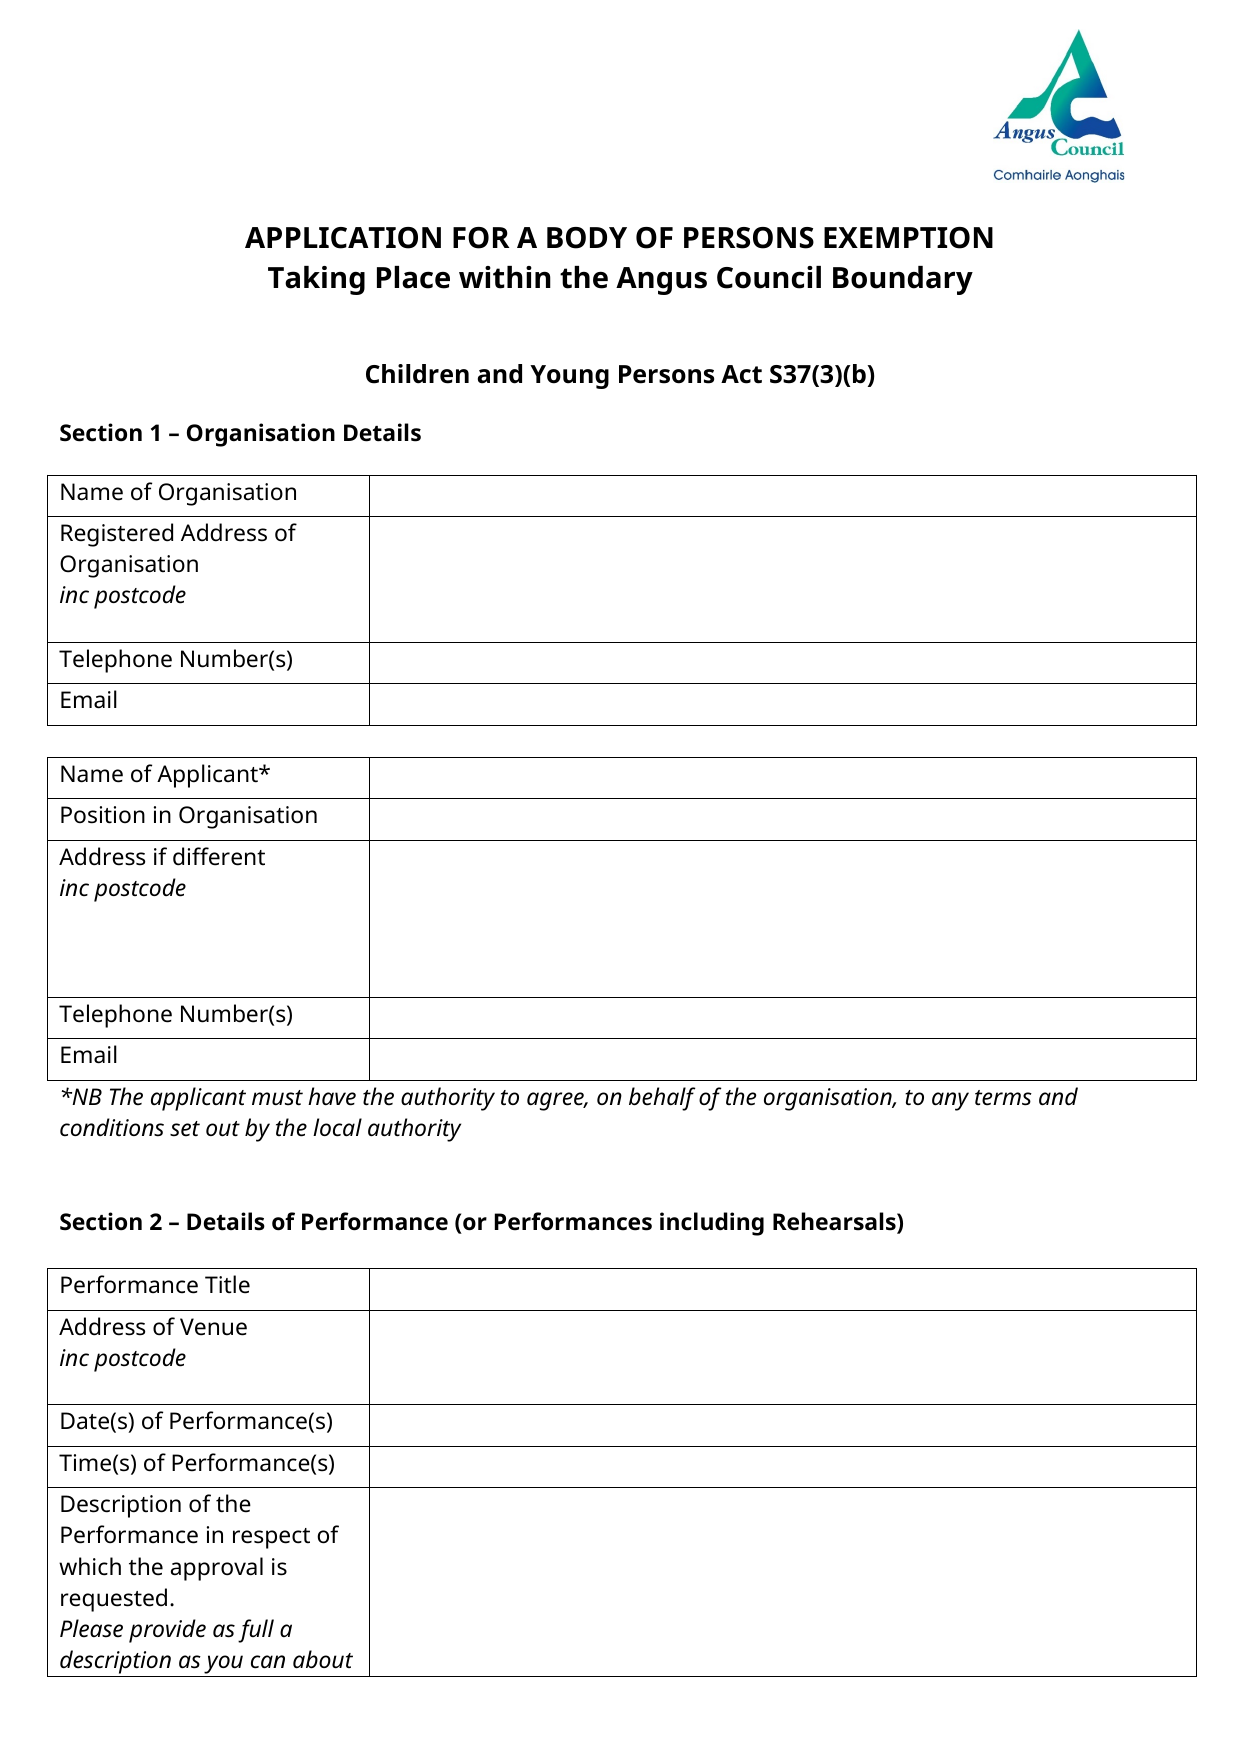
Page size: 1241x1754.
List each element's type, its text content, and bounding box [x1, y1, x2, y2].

table_cell [370, 643, 1196, 683]
picture [993, 29, 1125, 183]
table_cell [48, 1488, 369, 1676]
text APPLICATION FOR A BODY OF PERSONS EXEMPTION [59, 217, 1181, 257]
text *NB The applicant must have the authority to agree, on behalf of the organisation, to any terms and conditions set out by the local authority [59, 1081, 1181, 1143]
table_cell Telephone Number(s) [48, 643, 369, 683]
table_cell Email [48, 1039, 369, 1079]
table_cell Time(s) of Performance(s) [48, 1447, 369, 1487]
table_cell Telephone Number(s) [48, 998, 369, 1038]
table_header [370, 758, 1196, 798]
table_cell [370, 1039, 1196, 1079]
table_cell [370, 1311, 1196, 1404]
table_header Name of Organisation [48, 476, 369, 516]
text Section 2 – Details of Performance (or Performances including Rehearsals) [59, 1206, 1181, 1237]
text Children and Young Persons Act S37(3)(b) [59, 356, 1181, 391]
table_cell [370, 684, 1196, 724]
table_cell [370, 1405, 1196, 1446]
table_cell [370, 517, 1196, 642]
table_cell [370, 1488, 1196, 1676]
table_cell Registered Address of Organisation inc postcode [48, 517, 369, 642]
table_cell [370, 799, 1196, 839]
text Taking Place within the Angus Council Boundary [59, 257, 1181, 297]
table_header Performance Title [48, 1269, 369, 1309]
table_cell [370, 1447, 1196, 1487]
table_cell Address of Venue inc postcode [48, 1311, 369, 1404]
table_cell Position in Organisation [48, 799, 369, 839]
table_cell Date(s) of Performance(s) [48, 1405, 369, 1446]
table_header Name of Applicant* [48, 758, 369, 798]
table_cell [370, 998, 1196, 1038]
table_header [370, 1269, 1196, 1309]
table_header [370, 476, 1196, 516]
table_cell [370, 841, 1196, 997]
table_cell Email [48, 684, 369, 724]
table_cell Address if different inc postcode [48, 841, 369, 997]
text Section 1 – Organisation Details [59, 417, 1181, 448]
